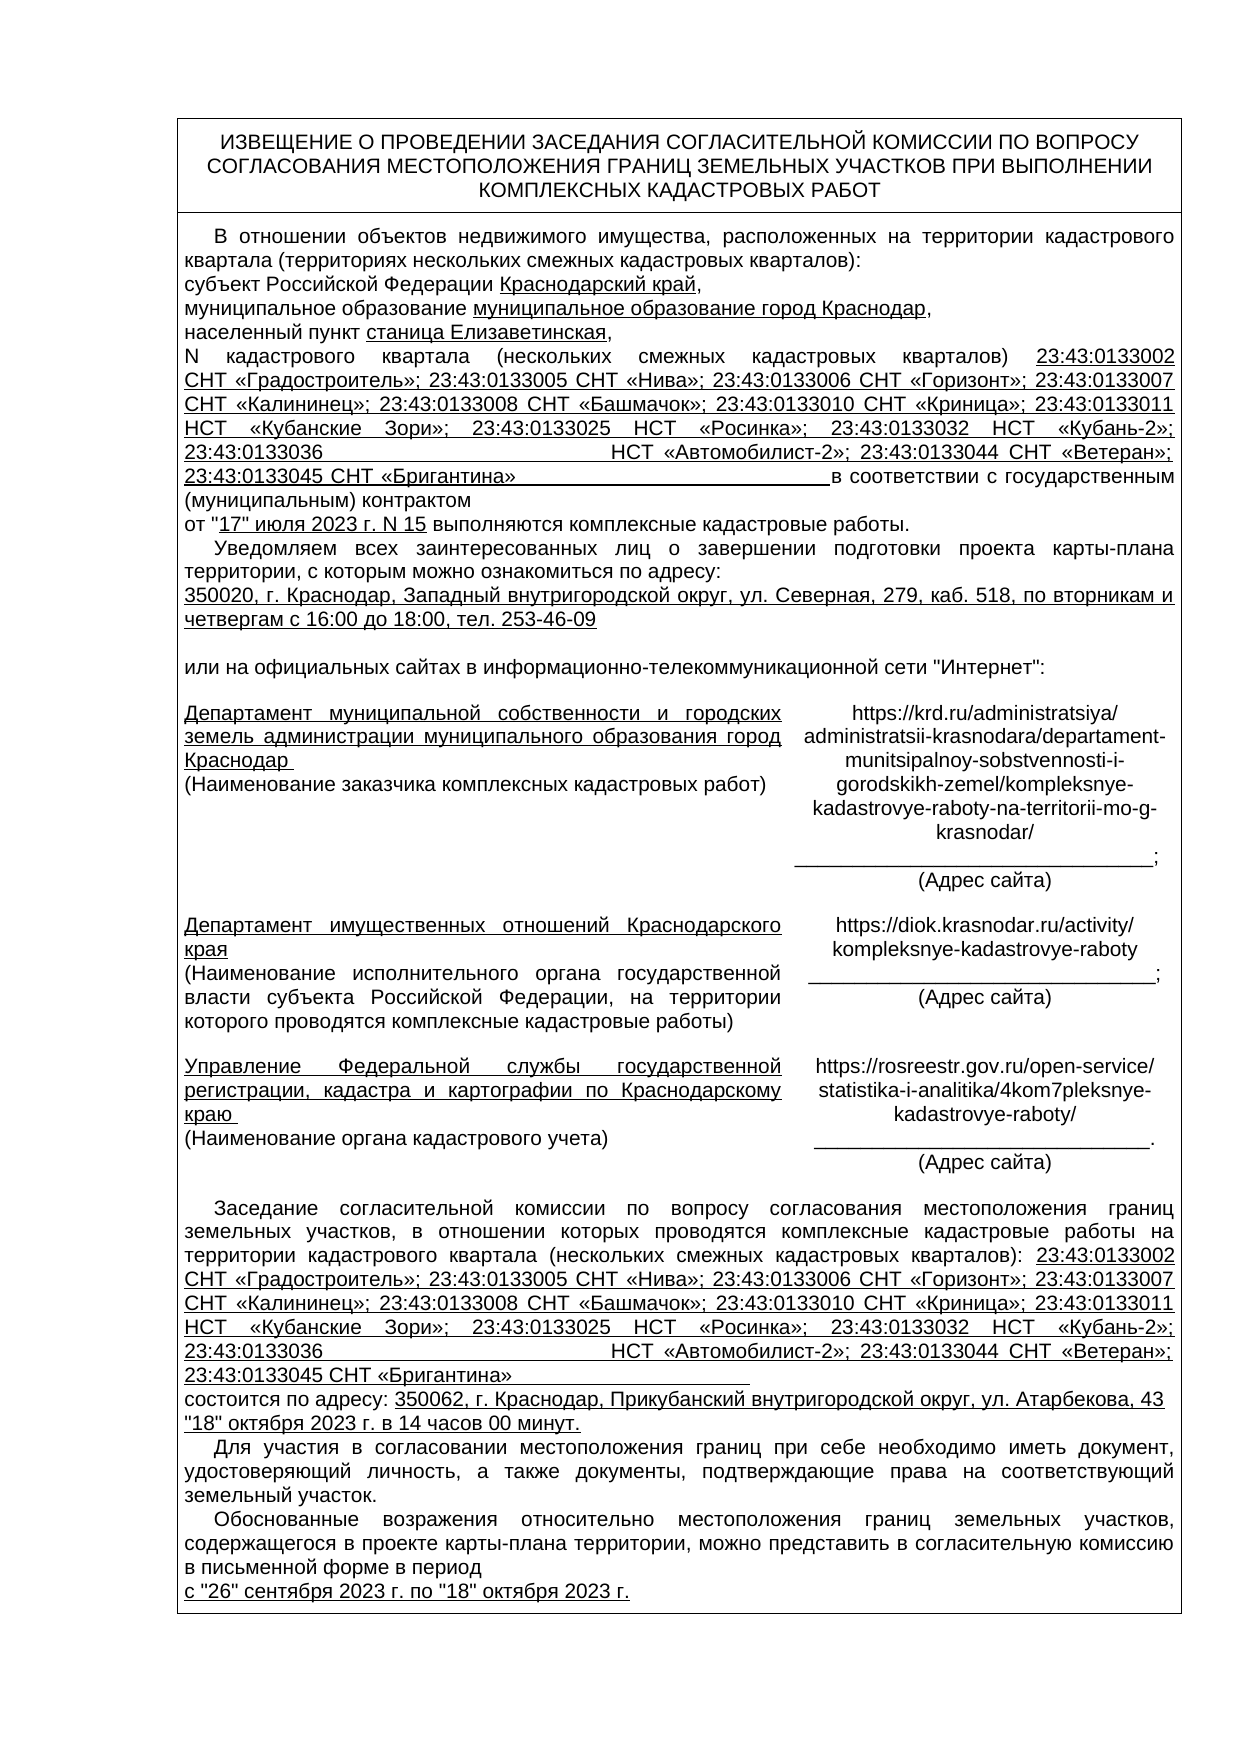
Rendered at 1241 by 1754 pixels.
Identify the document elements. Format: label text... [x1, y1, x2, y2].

table_cell Управление Федеральной службы государственной регистрации, кадастра и картографии по Краснодарскому краю (Наименование органа кадастрового учета) [178, 1044, 788, 1185]
table_cell https://diok.krasnodar.ru/activity/kompleksnye-kadastrovye-raboty ______________________________; (Адрес сайта) [788, 903, 1181, 1044]
table_cell Департамент имущественных отношений Краснодарского края (Наименование исполнительного органа государственной власти субъекта Российской Федерации, на территории которого проводятся комплексные кадастровые работы) [178, 903, 788, 1044]
table_cell Департамент муниципальной собственности и городских земель администрации муниципального образования город Краснодар (Наименование заказчика комплексных кадастровых работ) [178, 690, 788, 903]
table_cell https://rosreestr.gov.ru/open-service/statistika-i-analitika/4kom7pleksnye-kadastrovye-raboty/ _____________________________. (Адрес сайта) [788, 1044, 1181, 1185]
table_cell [178, 1185, 1181, 1613]
table_cell https://krd.ru/administratsiya/administratsii-krasnodara/departament-munitsipalnoy-sobstvennosti-i-gorodskikh-zemel/kompleksnye-kadastrovye-raboty-na-territorii-mo-g-krasnodar/ _______________________________; (Адрес сайта) [788, 690, 1181, 903]
table_cell В отношении объектов недвижимого имущества, расположенных на территории кадастрового квартала (территориях нескольких смежных кадастровых кварталов): субъект Российской Федерации Краснодарский край, муниципальное образование муниципальное образование город Краснодар, населенный пункт станица Елизаветинская, N кадастрового квартала (нескольких смежных кадастровых кварталов) 23:43:0133002 СНТ «Градостроитель»; 23:43:0133005 СНТ «Нива»; 23:43:0133006 СНТ «Горизонт»; 23:43:0133007 СНТ «Калининец»; 23:43:0133008 СНТ «Башмачок»; 23:43:0133010 СНТ «Криница»; 23:43:0133011 НСТ «Кубанские Зори»; 23:43:0133025 НСТ «Росинка»; 23:43:0133032 НСТ «Кубань-2»; 23:43:0133036 НСТ «Автомобилист-2»; 23:43:0133044 СНТ «Ветеран»; 23:43:0133045 СНТ «Бригантина» в соответствии с государственным (муниципальным) контрактом от "17" июля 2023 г. N 15 выполняются комплексные кадастровые работы. Уведомляем всех заинтересованных лиц о завершении подготовки проекта карты-плана территории, с которым можно ознакомиться по адресу: 350020, г. Краснодар, Западный внутригородской округ, ул. Северная, 279, каб. 518, по вторникам и четвергам с 16:00 до 18:00, тел. 253-46-09 или на официальных сайтах в информационно-телекоммуникационной сети "Интернет": [178, 213, 1181, 690]
table_header ИЗВЕЩЕНИЕ О ПРОВЕДЕНИИ ЗАСЕДАНИЯ СОГЛАСИТЕЛЬНОЙ КОМИССИИ ПО ВОПРОСУ СОГЛАСОВАНИЯ МЕСТОПОЛОЖЕНИЯ ГРАНИЦ ЗЕМЕЛЬНЫХ УЧАСТКОВ ПРИ ВЫПОЛНЕНИИ КОМПЛЕКСНЫХ КАДАСТРОВЫХ РАБОТ [178, 119, 1181, 212]
